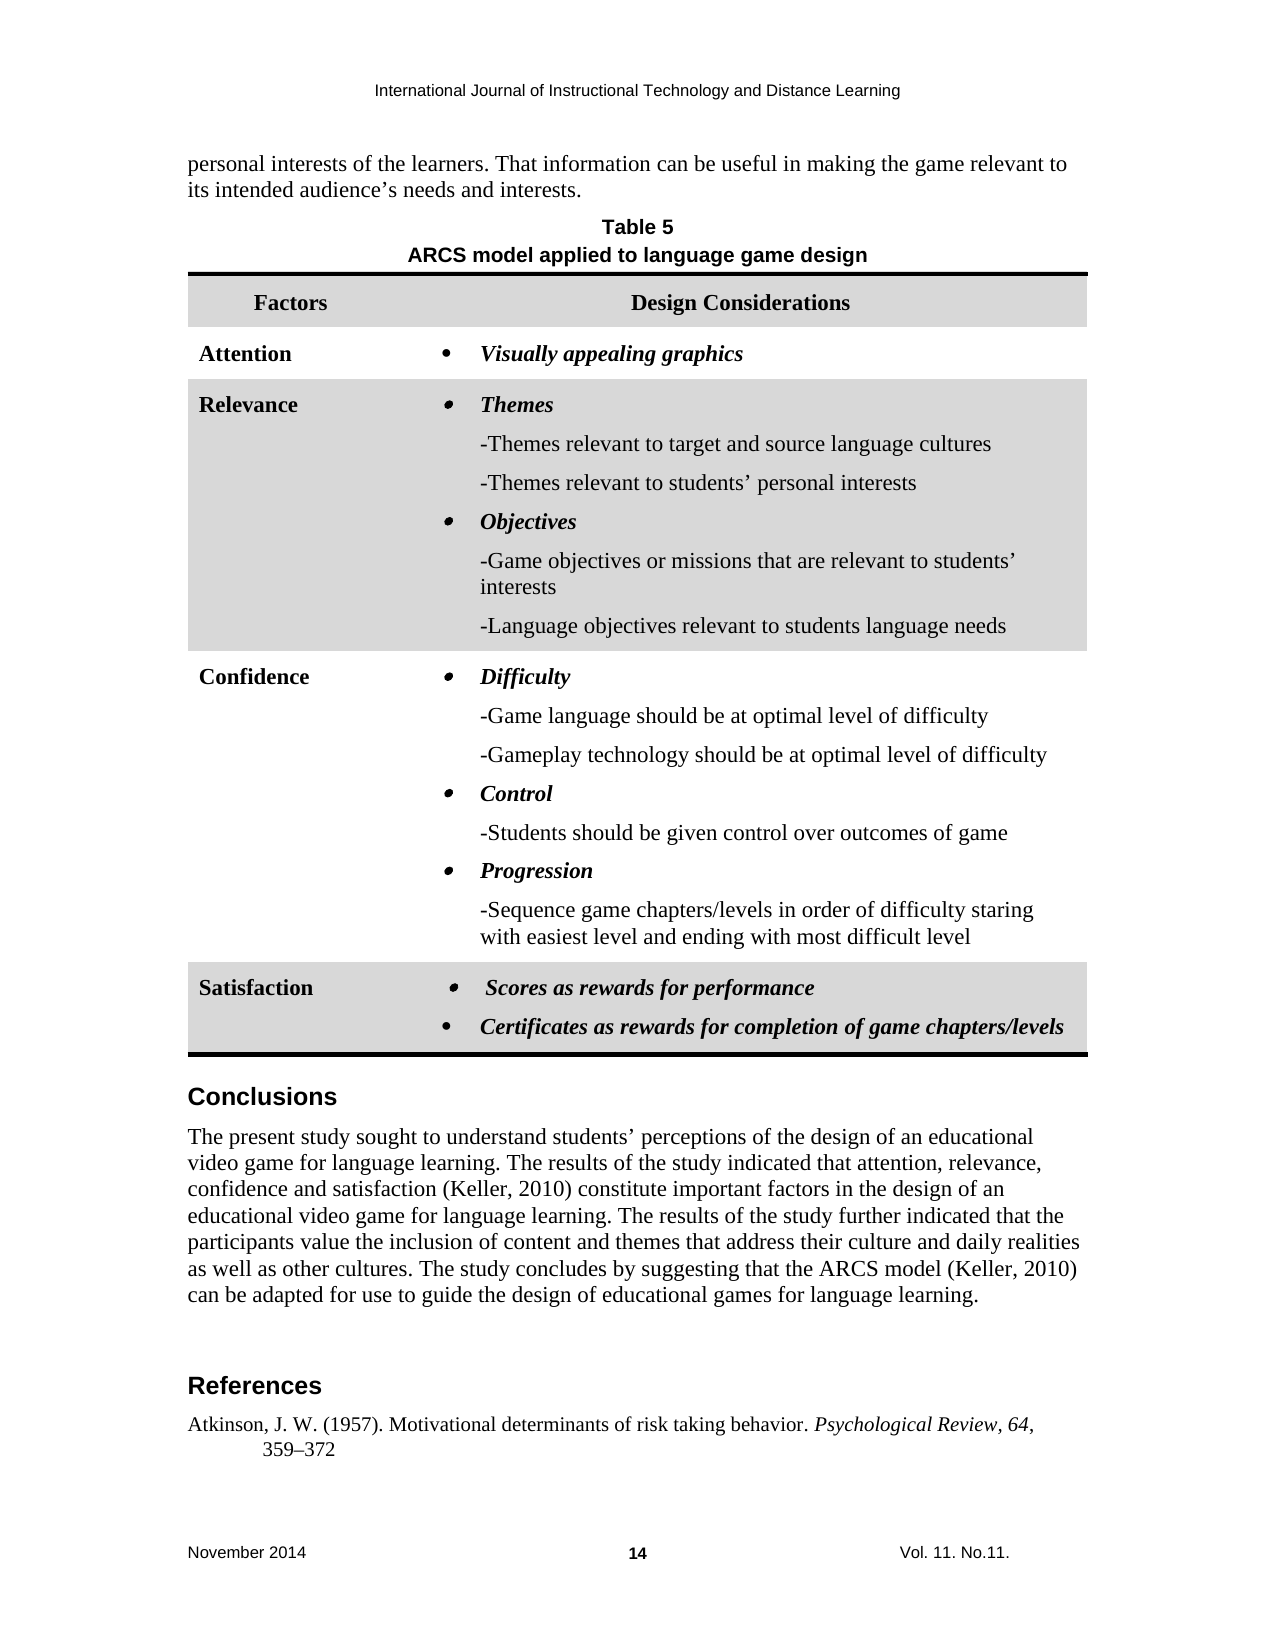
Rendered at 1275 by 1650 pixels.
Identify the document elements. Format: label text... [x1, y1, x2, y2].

table_cell Confidence [188, 651, 394, 962]
subtitle Conclusions [187, 1082, 1087, 1110]
table_cell Attention [188, 328, 394, 379]
table_cell Relevance [188, 379, 394, 651]
table_cell Scores as rewards for performance Certificates as rewards for completion of game chapters/levels [394, 962, 1087, 1052]
subtitle Table 5 [187, 215, 1087, 239]
subtitle ARCS model applied to language game design [187, 243, 1087, 267]
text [187, 150, 1087, 203]
table_cell Themes -Themes relevant to target and source language cultures -Themes relevant to students’ personal interests Objectives -Game objectives or missions that are relevant to students’ interests -Language objectives relevant to students language needs [394, 379, 1087, 651]
subtitle References [187, 1371, 1087, 1400]
table_cell Visually appealing graphics [394, 328, 1087, 379]
text The present study sought to understand students’ perceptions of the design of an educational video game for language learning. The results of the study indicated that attention, relevance, confidence and satisfaction (Keller, 2010) constitute important factors in the design of an educational video game for language learning. The results of the study further indicated that the participants value the inclusion of content and themes that address their culture and daily realities as well as other cultures. The study concludes by suggesting that the ARCS model (Keller, 2010) can be adapted for use to guide the design of educational games for language learning. [187, 1123, 1087, 1307]
table_cell Satisfaction [188, 962, 394, 1052]
table_header Design Considerations [394, 276, 1087, 327]
text Atkinson, J. W. (1957). Motivational determinants of risk taking behavior. Psychological Review, 64, 359–372 [187, 1412, 1087, 1461]
table_cell Difficulty -Game language should be at optimal level of difficulty -Gameplay technology should be at optimal level of difficulty Control -Students should be given control over outcomes of game Progression -Sequence game chapters/levels in order of difficulty staring with easiest level and ending with most difficult level [394, 651, 1087, 962]
table_header Factors [188, 276, 394, 327]
